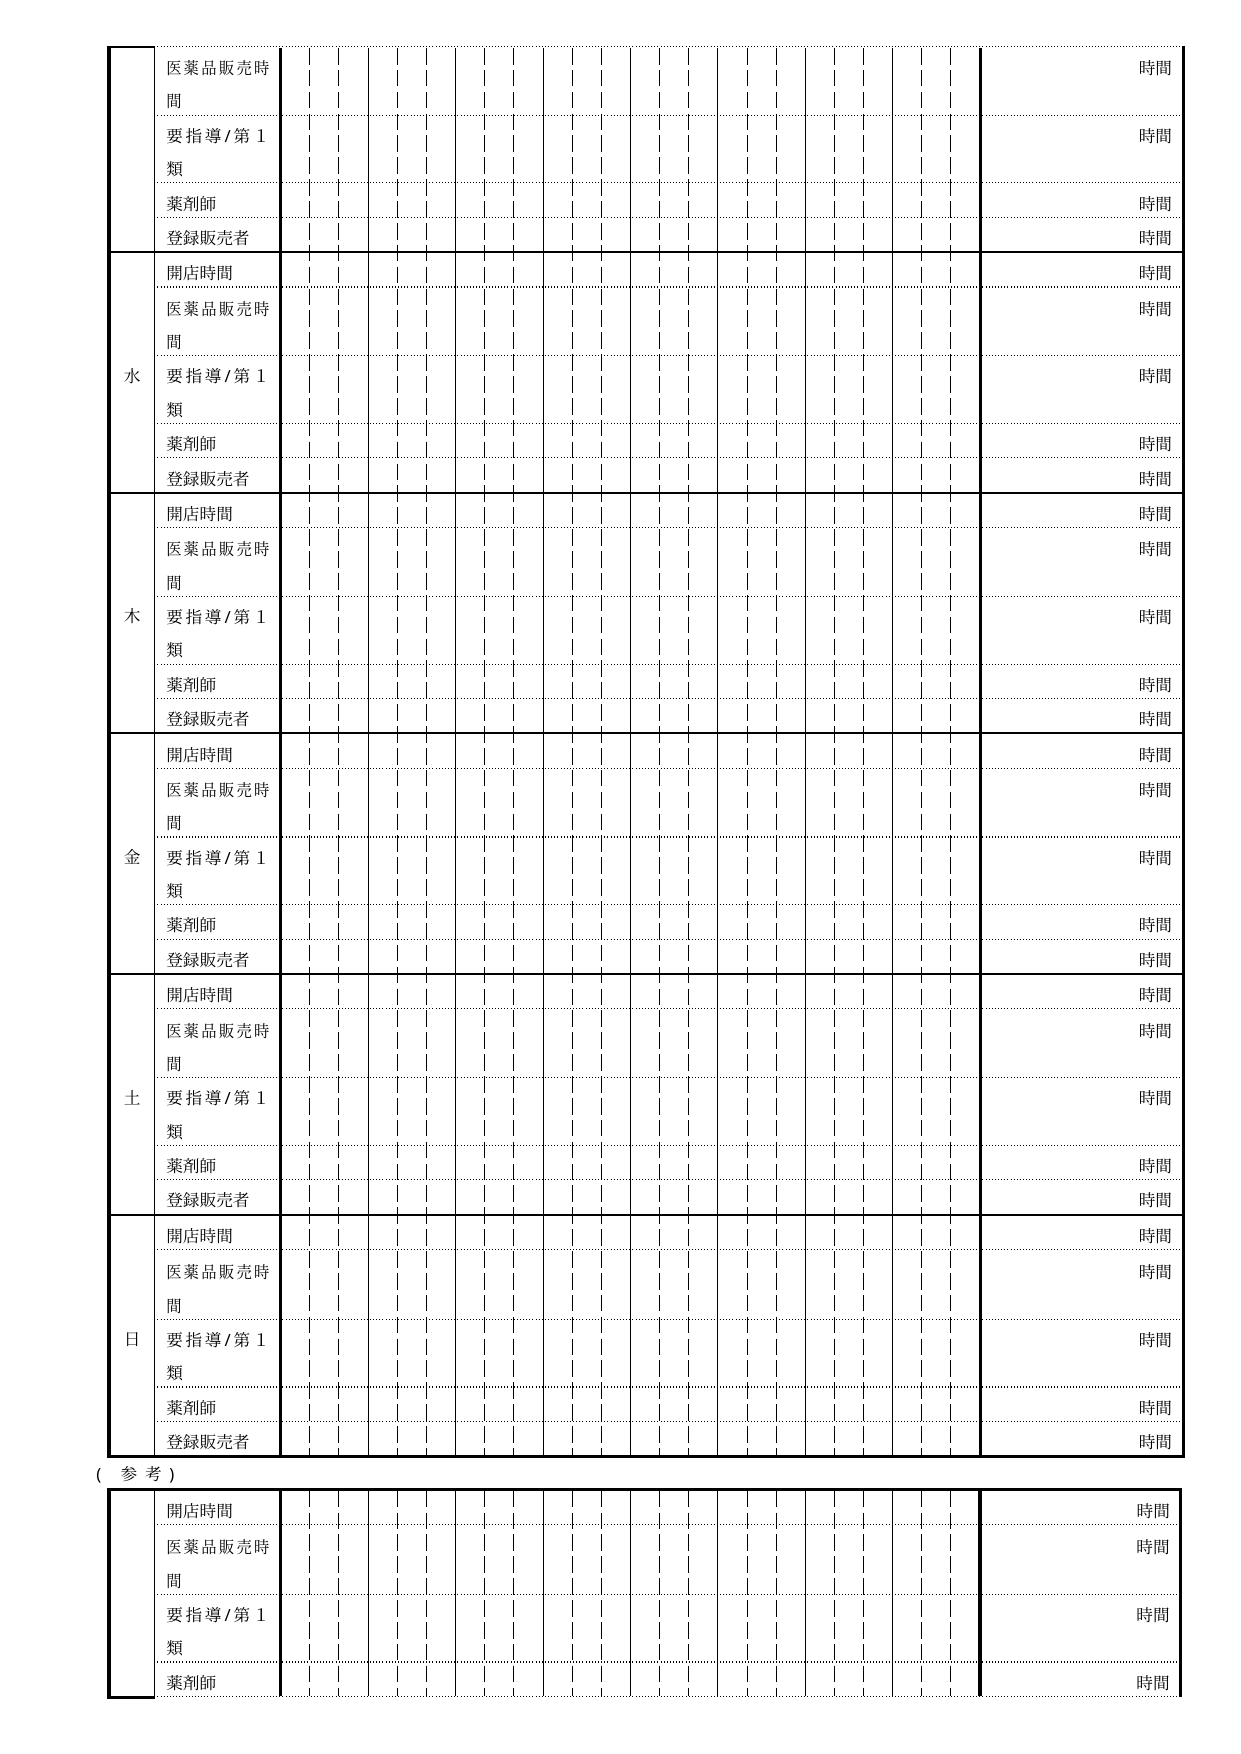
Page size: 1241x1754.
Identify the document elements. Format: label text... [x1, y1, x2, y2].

table_cell [397, 423, 426, 457]
table_cell [339, 355, 368, 423]
table_cell [572, 115, 601, 182]
table_cell [951, 1179, 979, 1213]
table_cell [339, 457, 368, 492]
table_cell [834, 904, 863, 938]
table_cell [747, 1077, 776, 1145]
table_cell 時間 [982, 355, 1182, 423]
table_cell [426, 975, 455, 1008]
table_cell [951, 355, 979, 423]
table_cell [747, 253, 776, 286]
table_cell [456, 1008, 484, 1077]
table_cell [922, 836, 951, 904]
table_cell 医薬品販売時間 [155, 1249, 279, 1319]
table_cell [426, 182, 455, 217]
table_cell [544, 1421, 572, 1455]
table_cell [369, 286, 397, 355]
table_cell [572, 1008, 601, 1077]
table_cell [922, 768, 951, 836]
table_cell [456, 1179, 484, 1213]
table_cell [747, 182, 776, 217]
table_cell [310, 1386, 339, 1421]
table_cell [601, 664, 630, 698]
table_cell [806, 1008, 834, 1077]
table_cell [951, 1421, 979, 1455]
table_cell [660, 836, 689, 904]
table_cell [660, 975, 689, 1008]
table_cell [747, 115, 776, 182]
table_cell [864, 1594, 892, 1661]
table_cell [864, 1249, 892, 1319]
table_cell [631, 1008, 659, 1077]
table_cell [310, 423, 339, 457]
table_cell [689, 494, 717, 527]
table_cell [631, 527, 659, 596]
table_cell [456, 1319, 484, 1386]
table_cell [339, 698, 368, 732]
table_cell [922, 1661, 951, 1696]
table_cell [951, 217, 979, 251]
table_cell [747, 457, 776, 492]
table_cell [806, 1661, 834, 1696]
table_cell [747, 698, 776, 732]
table_cell [864, 494, 892, 527]
table_cell [893, 182, 922, 217]
table_cell [544, 1386, 572, 1421]
table_cell [834, 698, 863, 732]
table_cell [572, 768, 601, 836]
table_cell 要指導/第１類 [155, 596, 279, 663]
table_cell [660, 1319, 689, 1386]
table_cell [310, 904, 339, 938]
table_cell [893, 1661, 922, 1696]
table_cell [426, 1077, 455, 1145]
table_cell [834, 768, 863, 836]
table_cell [806, 217, 834, 251]
table_header [689, 1491, 717, 1524]
table_cell [544, 527, 572, 596]
table_cell [282, 1145, 310, 1179]
table_cell 時間 [982, 1524, 1179, 1594]
table_cell [485, 939, 513, 973]
table_cell [485, 253, 513, 286]
table_cell [922, 734, 951, 768]
table_cell [660, 115, 689, 182]
table_cell [893, 286, 922, 355]
table_cell [631, 939, 659, 973]
table_cell [893, 664, 922, 698]
table_cell [544, 355, 572, 423]
table_cell [514, 423, 543, 457]
table_cell [689, 217, 717, 251]
table_cell [397, 904, 426, 938]
table_cell [310, 527, 339, 596]
table_cell [339, 46, 368, 114]
table_cell [282, 836, 310, 904]
table_cell [572, 1319, 601, 1386]
table_cell [339, 286, 368, 355]
table_cell [922, 494, 951, 527]
table_cell [660, 1077, 689, 1145]
table_cell 時間 [980, 46, 1182, 114]
table_cell [660, 664, 689, 698]
table_cell [951, 1319, 979, 1386]
table_cell [834, 115, 863, 182]
table_cell [893, 1216, 922, 1249]
table_cell [951, 1524, 978, 1594]
table_cell [922, 355, 951, 423]
table_header [369, 1491, 397, 1524]
table_cell [456, 836, 484, 904]
table_cell [369, 596, 397, 663]
table_cell [776, 1216, 805, 1249]
table_cell [660, 1524, 689, 1594]
table_cell [893, 904, 922, 938]
table_cell [282, 494, 310, 527]
table_cell [689, 1145, 717, 1179]
table_cell [426, 457, 455, 492]
table_cell [282, 1008, 310, 1077]
table_cell [718, 1319, 747, 1386]
table_cell [282, 596, 310, 663]
table_cell [951, 698, 979, 732]
table_cell [806, 182, 834, 217]
table_cell [922, 286, 951, 355]
table_cell 医薬品販売時間 [155, 768, 279, 836]
table_cell 要指導/第１類 [155, 836, 279, 904]
table_cell [485, 698, 513, 732]
table_cell [834, 1319, 863, 1386]
table_cell [951, 286, 979, 355]
table_cell 時間 [982, 286, 1182, 355]
table_cell [456, 355, 484, 423]
table_header [397, 1491, 426, 1524]
table_cell [834, 1216, 863, 1249]
table_cell [369, 1594, 397, 1661]
table_cell [544, 1216, 572, 1249]
table_cell [282, 286, 310, 355]
table_cell [776, 423, 805, 457]
table_cell [776, 698, 805, 732]
table_cell [397, 355, 426, 423]
table_cell [485, 182, 513, 217]
table_cell [951, 1386, 979, 1421]
table_cell [601, 836, 630, 904]
table_cell [951, 664, 979, 698]
table_cell [834, 836, 863, 904]
table_cell [718, 1216, 747, 1249]
table_cell [369, 457, 397, 492]
table_cell 医薬品販売時間 [155, 1008, 279, 1077]
table_cell [397, 253, 426, 286]
table_cell [631, 1249, 659, 1319]
table_cell 登録販売者 [155, 457, 279, 492]
table_cell [426, 734, 455, 768]
table_cell [310, 1319, 339, 1386]
table_cell [310, 1008, 339, 1077]
table_cell [718, 286, 747, 355]
table_cell [572, 423, 601, 457]
table_cell [747, 46, 776, 114]
table_cell [572, 1386, 601, 1421]
table_cell [397, 1249, 426, 1319]
table_cell 時間 [982, 664, 1182, 698]
table_cell [485, 1319, 513, 1386]
table_cell [747, 768, 776, 836]
table_cell [776, 1179, 805, 1213]
table_cell [456, 182, 484, 217]
table_cell [544, 1145, 572, 1179]
table_cell [572, 975, 601, 1008]
table_cell [514, 698, 543, 732]
table_cell [922, 1594, 951, 1661]
table_cell [631, 1524, 660, 1594]
table_cell [689, 1421, 717, 1455]
table_cell [776, 939, 805, 973]
table_cell [369, 355, 397, 423]
table_cell [631, 596, 659, 663]
table_cell [806, 939, 834, 973]
table_cell [426, 1386, 455, 1421]
table_cell [951, 457, 979, 492]
table_cell 時間 [982, 836, 1182, 904]
table_cell [718, 46, 747, 114]
table_cell [689, 1386, 717, 1421]
table_cell [834, 253, 863, 286]
table_cell [806, 904, 834, 938]
table_cell [834, 46, 863, 114]
table_cell [514, 1386, 543, 1421]
table_cell [776, 1594, 805, 1661]
table_cell [864, 768, 892, 836]
table_cell [922, 423, 951, 457]
table_cell [718, 217, 747, 251]
table_cell [514, 1008, 543, 1077]
table_cell [310, 1179, 339, 1213]
table_cell [572, 217, 601, 251]
table_cell [310, 664, 339, 698]
table_cell [718, 768, 747, 836]
table_cell [864, 975, 892, 1008]
table_cell 時間 [982, 1421, 1182, 1455]
table_cell [426, 1421, 455, 1455]
table_cell 薬剤師 [155, 1145, 279, 1179]
table_cell [631, 182, 659, 217]
table_cell [368, 46, 397, 114]
table_cell 登録販売者 [155, 1421, 279, 1455]
table_cell [631, 217, 659, 251]
table_cell [864, 182, 892, 217]
table_cell [456, 1661, 484, 1696]
table_cell [951, 1145, 979, 1179]
table_cell [864, 1077, 892, 1145]
table_cell [456, 1077, 484, 1145]
table_cell [864, 527, 892, 596]
table_cell 時間 [982, 423, 1182, 457]
table_cell [747, 355, 776, 423]
table_cell [776, 1008, 805, 1077]
table_cell [689, 1077, 717, 1145]
table_cell [426, 115, 455, 182]
table_cell [310, 1145, 339, 1179]
table_cell [282, 698, 310, 732]
table_cell [631, 975, 659, 1008]
table_cell 時間 [982, 1216, 1182, 1249]
table_cell [951, 253, 979, 286]
table_cell [864, 286, 892, 355]
table_cell [864, 904, 892, 938]
table_cell [572, 1524, 601, 1594]
table_cell [951, 1216, 979, 1249]
table_cell [834, 1249, 863, 1319]
table_cell [514, 253, 543, 286]
table_cell [864, 1179, 892, 1213]
table_cell [601, 217, 630, 251]
table_cell [339, 527, 368, 596]
table_cell [893, 836, 922, 904]
table_cell [456, 664, 484, 698]
table_cell [689, 1179, 717, 1213]
table_cell [426, 836, 455, 904]
table_cell [834, 1008, 863, 1077]
table_cell [601, 1594, 630, 1661]
table_cell [282, 1319, 310, 1386]
table_cell [806, 596, 834, 663]
table_cell [310, 1077, 339, 1145]
table_cell [922, 1008, 951, 1077]
table_cell 時間 [982, 253, 1182, 286]
table_cell [455, 46, 484, 114]
table_cell [282, 768, 310, 836]
table_cell [339, 664, 368, 698]
table_cell [369, 1249, 397, 1319]
table_cell [282, 1421, 310, 1455]
table_cell [951, 904, 979, 938]
table_cell 時間 [982, 1145, 1182, 1179]
table_cell [544, 182, 572, 217]
table_cell [631, 423, 659, 457]
table_cell [601, 1249, 630, 1319]
table_cell [718, 1594, 747, 1661]
table_cell [864, 1216, 892, 1249]
table_cell [631, 286, 659, 355]
table_cell [747, 217, 776, 251]
table_cell [369, 1008, 397, 1077]
table_cell [310, 1661, 339, 1696]
table_cell [426, 494, 455, 527]
table_cell [689, 423, 717, 457]
table_cell [806, 1421, 834, 1455]
table_cell [543, 46, 572, 114]
table_cell 開店時間 [155, 253, 279, 286]
table_cell [718, 182, 747, 217]
table_cell [514, 355, 543, 423]
table_cell [456, 1145, 484, 1179]
table_cell [310, 734, 339, 768]
table_cell [426, 423, 455, 457]
table_cell [572, 1249, 601, 1319]
table_cell 時間 [982, 596, 1182, 663]
table_cell [369, 664, 397, 698]
table_cell [631, 734, 659, 768]
table_cell [922, 217, 951, 251]
table_cell [572, 286, 601, 355]
table_cell [544, 1524, 572, 1594]
table_cell [835, 1661, 863, 1696]
table_cell [747, 836, 776, 904]
table_cell [426, 46, 455, 114]
table_header [485, 1491, 513, 1524]
table_cell [310, 457, 339, 492]
table_cell [834, 423, 863, 457]
table_cell [339, 217, 368, 251]
table_cell [282, 1216, 310, 1249]
table_header [893, 1491, 922, 1524]
table_cell [922, 1179, 951, 1213]
table_cell [951, 46, 980, 114]
table_cell [806, 1216, 834, 1249]
table_cell [718, 1179, 747, 1213]
table_cell [514, 494, 543, 527]
table_cell [514, 1216, 543, 1249]
table_cell [660, 527, 689, 596]
table_cell [456, 253, 484, 286]
table_cell 時間 [982, 1319, 1182, 1386]
table_cell [660, 46, 689, 114]
table_cell [806, 1145, 834, 1179]
table_cell [310, 836, 339, 904]
table_cell [310, 1249, 339, 1319]
table_cell [922, 975, 951, 1008]
table_cell [544, 1077, 572, 1145]
table_cell [718, 664, 747, 698]
table_header [660, 1491, 689, 1524]
table_cell [864, 355, 892, 423]
table_cell [397, 1179, 426, 1213]
table_cell [369, 182, 397, 217]
table_cell [776, 286, 805, 355]
table_cell [456, 494, 484, 527]
table_cell [776, 836, 805, 904]
table_cell [922, 698, 951, 732]
table_cell [922, 46, 951, 114]
table_cell [834, 1421, 863, 1455]
table_cell [747, 1008, 776, 1077]
table_cell [689, 1524, 717, 1594]
table_cell [572, 527, 601, 596]
table_cell [864, 939, 892, 973]
table_cell [631, 457, 659, 492]
table_cell [834, 527, 863, 596]
table_cell [631, 355, 659, 423]
table_cell [456, 1594, 484, 1661]
table_cell 時間 [982, 217, 1182, 251]
table_cell [601, 457, 630, 492]
table_cell [776, 904, 805, 938]
table_cell [776, 46, 805, 114]
table_cell [456, 457, 484, 492]
table_cell [660, 904, 689, 938]
table_cell 要指導/第１類 [155, 1319, 279, 1386]
table_cell [456, 1524, 484, 1594]
table_cell [864, 423, 892, 457]
table_cell [426, 939, 455, 973]
table_cell [282, 217, 310, 251]
table_cell [631, 698, 659, 732]
table_cell [806, 664, 834, 698]
table_cell [456, 698, 484, 732]
table_cell [718, 1421, 747, 1455]
table_cell [485, 494, 513, 527]
table_cell [601, 768, 630, 836]
table_cell [282, 1594, 310, 1661]
table_cell [282, 1249, 310, 1319]
table_cell [310, 182, 339, 217]
table_cell [660, 286, 689, 355]
table_cell 時間 [982, 527, 1182, 596]
table_cell [893, 46, 922, 114]
table_cell [310, 698, 339, 732]
table_cell [544, 596, 572, 663]
table_cell [397, 1008, 426, 1077]
table_cell [544, 939, 572, 973]
table_cell [776, 664, 805, 698]
table_cell [310, 596, 339, 663]
table_cell [572, 1179, 601, 1213]
table_cell [718, 939, 747, 973]
table_cell [601, 355, 630, 423]
table_cell 火 [111, 48, 154, 251]
table_cell 開店時間 [155, 734, 279, 768]
table_cell [369, 494, 397, 527]
table_cell [660, 1008, 689, 1077]
table_cell [572, 734, 601, 768]
table_cell 登録販売者 [155, 698, 279, 732]
table_cell 時間 [982, 1179, 1182, 1213]
table_cell [572, 836, 601, 904]
table_cell [456, 1216, 484, 1249]
table_cell [544, 904, 572, 938]
table_cell [485, 1216, 513, 1249]
table_header [426, 1491, 455, 1524]
table_cell [544, 836, 572, 904]
table_cell [806, 423, 834, 457]
table_header [544, 1491, 572, 1524]
table_cell [951, 734, 979, 768]
table_header 開店時間 [155, 1491, 279, 1524]
table_cell [514, 217, 543, 251]
table_cell [397, 975, 426, 1008]
table_cell [397, 1077, 426, 1145]
table_cell [718, 1661, 747, 1696]
table_cell [572, 494, 601, 527]
table_cell [806, 1179, 834, 1213]
table_cell [806, 355, 834, 423]
table_cell [718, 1008, 747, 1077]
table_cell [572, 355, 601, 423]
table_cell [834, 664, 863, 698]
table_cell [631, 1145, 659, 1179]
table_cell 時間 [982, 494, 1182, 527]
table_cell [806, 494, 834, 527]
table_cell [282, 1077, 310, 1145]
table_cell [776, 1077, 805, 1145]
table_cell 金 [111, 734, 154, 973]
table_cell [631, 1319, 659, 1386]
table_cell 要指導/第１類 [155, 115, 279, 182]
table_cell [310, 975, 339, 1008]
table_cell [310, 1421, 339, 1455]
table_cell [514, 1594, 543, 1661]
table_cell [397, 734, 426, 768]
table_cell 要指導/第１類 [155, 1077, 279, 1145]
table_cell [485, 1421, 513, 1455]
table_cell [747, 423, 776, 457]
table_cell 医薬品販売時間 [155, 1524, 279, 1594]
table_cell [369, 423, 397, 457]
table_cell [572, 596, 601, 663]
table_cell [689, 115, 717, 182]
table_cell [282, 734, 310, 768]
table_cell [660, 1249, 689, 1319]
table_cell [397, 494, 426, 527]
table_cell [718, 115, 747, 182]
table_cell [339, 182, 368, 217]
table_cell [572, 664, 601, 698]
table_cell [893, 1524, 922, 1594]
table_cell [893, 457, 922, 492]
table_header [601, 1491, 630, 1524]
table_cell [310, 217, 339, 251]
table_cell [922, 527, 951, 596]
table_cell [601, 115, 630, 182]
table_cell 時間 [982, 1661, 1179, 1696]
table_cell [514, 457, 543, 492]
table_cell [922, 1421, 951, 1455]
table_cell [747, 1386, 776, 1421]
table_cell [601, 1386, 630, 1421]
table_cell [631, 1179, 659, 1213]
table_cell [544, 1249, 572, 1319]
table_cell [426, 1524, 455, 1594]
table_cell 水 [111, 253, 154, 492]
table_cell [776, 1421, 805, 1455]
table_cell [572, 939, 601, 973]
table_cell [339, 1594, 368, 1661]
table_cell [747, 939, 776, 973]
table_cell 薬剤師 [155, 423, 279, 457]
table_cell [426, 355, 455, 423]
table_cell [951, 527, 979, 596]
table_cell [834, 1386, 863, 1421]
table_cell 土 [111, 975, 154, 1213]
table_cell [893, 1594, 922, 1661]
table_cell [310, 1524, 339, 1594]
table_cell [893, 1386, 922, 1421]
table_cell 開店時間 [155, 1216, 279, 1249]
table_cell [369, 1077, 397, 1145]
table_cell [456, 904, 484, 938]
table_cell 時間 [982, 904, 1182, 938]
table_cell [397, 1319, 426, 1386]
table_cell [951, 1077, 979, 1145]
table_cell [339, 1386, 368, 1421]
table_cell [660, 1661, 689, 1696]
table_cell [631, 1077, 659, 1145]
table_cell [572, 1077, 601, 1145]
table_cell [339, 1145, 368, 1179]
table_cell [397, 527, 426, 596]
table_cell [456, 596, 484, 663]
table_cell [601, 494, 630, 527]
table_cell [339, 1179, 368, 1213]
table_cell [747, 286, 776, 355]
table_cell [922, 1249, 951, 1319]
table_cell [544, 1319, 572, 1386]
table_cell [426, 1249, 455, 1319]
table_cell [456, 423, 484, 457]
table_cell [718, 253, 747, 286]
table_cell [806, 698, 834, 732]
table_cell [631, 1216, 659, 1249]
table_cell [747, 734, 776, 768]
table_cell [893, 1421, 922, 1455]
table_cell [893, 596, 922, 663]
table_cell [834, 734, 863, 768]
table_cell [601, 1421, 630, 1455]
table_cell [747, 1249, 776, 1319]
table_cell [776, 1319, 805, 1386]
table_cell [806, 734, 834, 768]
table_cell [806, 286, 834, 355]
table_cell [514, 527, 543, 596]
table_cell [339, 1216, 368, 1249]
table_cell [806, 1524, 834, 1594]
table_cell [893, 975, 922, 1008]
table_cell [369, 939, 397, 973]
table_cell [544, 253, 572, 286]
table_cell [893, 253, 922, 286]
table_cell [776, 1524, 805, 1594]
table_cell [893, 494, 922, 527]
table_cell [514, 46, 543, 114]
table_cell [689, 836, 717, 904]
table_cell [485, 1524, 513, 1594]
table_cell [544, 664, 572, 698]
table_cell [485, 664, 513, 698]
table_cell [514, 1319, 543, 1386]
table_cell [426, 253, 455, 286]
table_cell [864, 1421, 892, 1455]
table_cell [922, 939, 951, 973]
table_cell [514, 1249, 543, 1319]
table_cell [397, 217, 426, 251]
table_cell [776, 975, 805, 1008]
table_cell [426, 1145, 455, 1179]
table_cell [601, 1145, 630, 1179]
table_cell [864, 457, 892, 492]
table_cell 時間 [982, 1249, 1182, 1319]
table_cell [339, 1524, 368, 1594]
table_cell [397, 46, 426, 114]
table_cell [834, 1077, 863, 1145]
table_cell [834, 939, 863, 973]
table_cell [572, 1216, 601, 1249]
table_cell [951, 975, 979, 1008]
table_header [747, 1491, 776, 1524]
table_cell [514, 1524, 543, 1594]
table_cell [485, 457, 513, 492]
table_header [776, 1491, 805, 1524]
table_cell [776, 494, 805, 527]
table_cell [834, 596, 863, 663]
table_cell [544, 1661, 572, 1696]
table_cell [339, 253, 368, 286]
table_cell [689, 527, 717, 596]
table_cell [544, 1594, 572, 1661]
table_cell [339, 939, 368, 973]
table_cell [893, 1319, 922, 1386]
table_cell 薬剤師 [155, 182, 279, 217]
table_cell [922, 253, 951, 286]
table_cell [864, 1145, 892, 1179]
table_cell [718, 355, 747, 423]
table_cell 時間 [982, 1386, 1182, 1421]
table_cell [485, 46, 513, 114]
table_cell [631, 664, 659, 698]
table_cell [310, 494, 339, 527]
table_cell [369, 1216, 397, 1249]
table_cell [660, 217, 689, 251]
table_cell [922, 1145, 951, 1179]
table_cell [747, 664, 776, 698]
table_cell [864, 596, 892, 663]
table_cell [369, 975, 397, 1008]
table_cell [747, 1661, 776, 1696]
table_cell [572, 904, 601, 938]
table_cell [426, 596, 455, 663]
table_cell [718, 698, 747, 732]
table_cell [514, 1661, 543, 1696]
table_cell [485, 975, 513, 1008]
table_cell [689, 1661, 717, 1696]
table_cell [310, 768, 339, 836]
table_cell 日 [111, 1216, 154, 1455]
table_cell [864, 253, 892, 286]
table_cell [660, 1421, 689, 1455]
table_cell [601, 1077, 630, 1145]
table_cell [282, 664, 310, 698]
table_header 時間 [982, 1491, 1179, 1524]
table_cell [426, 286, 455, 355]
table_cell [776, 355, 805, 423]
table_cell [601, 1319, 630, 1386]
table_cell [485, 596, 513, 663]
table_header [456, 1491, 484, 1524]
table_cell [864, 664, 892, 698]
table_cell [805, 46, 834, 114]
table_cell [485, 1077, 513, 1145]
table_cell [864, 217, 892, 251]
table_cell [601, 734, 630, 768]
table_cell [806, 1386, 834, 1421]
table_cell [747, 596, 776, 663]
table_cell [864, 115, 892, 182]
table_cell [369, 904, 397, 938]
table_cell [369, 836, 397, 904]
table_cell [893, 1008, 922, 1077]
table_cell [397, 1216, 426, 1249]
table_cell [310, 253, 339, 286]
table_cell [601, 975, 630, 1008]
table_cell [485, 734, 513, 768]
table_cell [426, 527, 455, 596]
table_cell [572, 698, 601, 732]
table_cell [514, 836, 543, 904]
table_cell [806, 1077, 834, 1145]
table_cell [806, 836, 834, 904]
table_cell [747, 1319, 776, 1386]
table_cell [689, 457, 717, 492]
table_cell [601, 423, 630, 457]
table_cell 薬剤師 [155, 904, 279, 938]
table_cell [282, 423, 310, 457]
table_cell [864, 46, 892, 114]
table_cell [514, 768, 543, 836]
table_cell [631, 904, 659, 938]
table_cell [369, 698, 397, 732]
table_cell 医薬品販売時間 [155, 286, 279, 355]
table_cell [601, 1216, 630, 1249]
table_cell [718, 904, 747, 938]
table_cell [456, 939, 484, 973]
table_cell [835, 1594, 863, 1661]
table_cell [544, 975, 572, 1008]
table_cell [689, 734, 717, 768]
table_cell [660, 457, 689, 492]
table_cell [544, 1008, 572, 1077]
table_cell [601, 527, 630, 596]
table_cell [631, 768, 659, 836]
table_cell [631, 836, 659, 904]
table_cell [689, 1249, 717, 1319]
table_cell [631, 1421, 659, 1455]
table_cell [572, 457, 601, 492]
table_cell [572, 1421, 601, 1455]
table_cell [601, 939, 630, 973]
table_cell [514, 1145, 543, 1179]
table_cell [718, 734, 747, 768]
table_cell [601, 698, 630, 732]
table_cell [631, 1386, 659, 1421]
table_cell [456, 1249, 484, 1319]
table_cell [660, 253, 689, 286]
table_cell [689, 939, 717, 973]
table_cell [660, 423, 689, 457]
table_cell 要指導/第１類 [155, 1594, 279, 1661]
table_cell [339, 1077, 368, 1145]
table_cell [922, 1319, 951, 1386]
table_cell [426, 1008, 455, 1077]
table_cell [485, 217, 513, 251]
table_cell [485, 527, 513, 596]
table_cell [369, 1319, 397, 1386]
table_cell [893, 1145, 922, 1179]
table_cell [369, 217, 397, 251]
table_cell [601, 1661, 630, 1696]
table_cell [776, 115, 805, 182]
table_cell [282, 904, 310, 938]
table_cell [660, 1594, 689, 1661]
table_cell 時間 [982, 182, 1182, 217]
table_cell [718, 1524, 747, 1594]
table_cell [456, 527, 484, 596]
table_cell 医薬品販売時間 [155, 46, 281, 114]
table_cell [951, 1594, 978, 1661]
table_cell [660, 698, 689, 732]
table_cell [572, 1594, 601, 1661]
table_cell [893, 217, 922, 251]
table_cell [397, 457, 426, 492]
table_cell [893, 355, 922, 423]
table_cell [718, 975, 747, 1008]
table_cell [426, 768, 455, 836]
table_cell [544, 768, 572, 836]
table_cell [951, 836, 979, 904]
table_cell [282, 1386, 310, 1421]
table_cell 時間 [982, 1077, 1182, 1145]
table_cell [951, 939, 979, 973]
table_cell [660, 768, 689, 836]
table_cell [339, 1421, 368, 1455]
table_cell [747, 1594, 776, 1661]
table_cell 時間 [982, 734, 1182, 768]
table_cell [718, 527, 747, 596]
table_cell [369, 527, 397, 596]
table_cell [544, 1179, 572, 1213]
table_cell 登録販売者 [155, 1179, 279, 1213]
table_cell [776, 734, 805, 768]
table_cell [544, 115, 572, 182]
table_cell [631, 1594, 660, 1661]
table_cell 登録販売者 [155, 217, 279, 251]
table_cell [397, 1421, 426, 1455]
table_cell [572, 46, 601, 114]
table_cell [718, 1249, 747, 1319]
table_cell [864, 1386, 892, 1421]
table_cell [806, 253, 834, 286]
table_cell [426, 1594, 455, 1661]
table_cell [514, 596, 543, 663]
table_cell [456, 1421, 484, 1455]
table_cell [369, 1421, 397, 1455]
table_cell [485, 1249, 513, 1319]
table_cell [718, 596, 747, 663]
table_cell [922, 115, 951, 182]
table_cell 薬剤師 [155, 664, 279, 698]
table_cell [426, 1179, 455, 1213]
table_cell [456, 975, 484, 1008]
table_header [718, 1491, 747, 1524]
table_cell [514, 904, 543, 938]
table_cell [893, 423, 922, 457]
table_header [631, 1491, 660, 1524]
table_cell [339, 1249, 368, 1319]
table_header [310, 1491, 339, 1524]
table_cell [282, 457, 310, 492]
table_cell [339, 768, 368, 836]
table_cell [281, 46, 310, 114]
table_cell [631, 46, 659, 114]
table_cell [806, 115, 834, 182]
table_cell 時間 [982, 698, 1182, 732]
table_cell [893, 734, 922, 768]
table_cell [514, 939, 543, 973]
table_cell [397, 596, 426, 663]
table_cell [514, 115, 543, 182]
table_cell [485, 1008, 513, 1077]
table_cell [951, 1008, 979, 1077]
table_cell [660, 1216, 689, 1249]
table_cell [776, 1249, 805, 1319]
table_cell 時間 [982, 939, 1182, 973]
table_cell [601, 46, 631, 114]
table_cell [601, 904, 630, 938]
table_cell [864, 836, 892, 904]
table_cell [689, 253, 717, 286]
table_cell [776, 1145, 805, 1179]
table_cell [485, 1594, 513, 1661]
table_cell [397, 1594, 426, 1661]
table_cell 要指導/第１類 [155, 355, 279, 423]
table_cell [339, 1661, 368, 1696]
table_cell [282, 527, 310, 596]
table_cell [544, 698, 572, 732]
table_cell [601, 1179, 630, 1213]
table_cell [339, 975, 368, 1008]
table_cell [514, 734, 543, 768]
table_cell [456, 768, 484, 836]
table_cell [456, 1386, 484, 1421]
table_cell [485, 115, 513, 182]
table_header [514, 1491, 543, 1524]
table_cell [544, 457, 572, 492]
table_cell [601, 286, 630, 355]
table_cell [514, 664, 543, 698]
table_header [951, 1491, 978, 1524]
table_cell [369, 734, 397, 768]
table_cell [776, 182, 805, 217]
table_cell [893, 115, 922, 182]
table_cell [951, 423, 979, 457]
table_cell 時間 [982, 975, 1182, 1008]
table_cell [369, 1179, 397, 1213]
table_cell [747, 1179, 776, 1213]
table_cell [601, 596, 630, 663]
table_cell [747, 975, 776, 1008]
table_cell [456, 115, 484, 182]
table_cell [485, 1145, 513, 1179]
table_cell [282, 1524, 310, 1594]
table_cell [544, 734, 572, 768]
table_cell [689, 1594, 717, 1661]
table_cell [893, 768, 922, 836]
table_cell [631, 494, 659, 527]
table_cell [485, 904, 513, 938]
table_cell [456, 734, 484, 768]
table_cell 時間 [982, 115, 1182, 182]
table_cell [397, 1145, 426, 1179]
table_cell [310, 115, 339, 182]
table_header [806, 1491, 834, 1524]
table_cell [689, 46, 717, 114]
table_cell [631, 115, 659, 182]
table_cell [397, 1661, 426, 1696]
table_cell [485, 836, 513, 904]
table_cell [601, 182, 630, 217]
table_cell [660, 596, 689, 663]
table_cell [689, 1319, 717, 1386]
table_cell [514, 286, 543, 355]
table_cell [834, 494, 863, 527]
table_cell [806, 457, 834, 492]
table_cell [514, 975, 543, 1008]
table_cell [806, 1249, 834, 1319]
table_cell [689, 768, 717, 836]
table_cell [426, 698, 455, 732]
table_cell [339, 836, 368, 904]
table_cell [601, 1008, 630, 1077]
table_cell 時間 [982, 768, 1182, 836]
table_cell [951, 494, 979, 527]
table_cell [660, 734, 689, 768]
table_cell [426, 1319, 455, 1386]
table_cell [426, 1661, 455, 1696]
table_cell [369, 1661, 397, 1696]
table_cell [922, 664, 951, 698]
table_cell 開店時間 [155, 494, 279, 527]
table_cell [282, 939, 310, 973]
table_cell [397, 664, 426, 698]
table_cell [893, 527, 922, 596]
table_cell [456, 286, 484, 355]
table_cell [514, 182, 543, 217]
table_cell [310, 1594, 339, 1661]
table_header [572, 1491, 601, 1524]
table_cell [922, 457, 951, 492]
table_cell [864, 1319, 892, 1386]
table_cell [718, 494, 747, 527]
table_cell [631, 253, 659, 286]
table_cell [893, 698, 922, 732]
table_cell [369, 1386, 397, 1421]
table_cell [660, 494, 689, 527]
table_cell [689, 182, 717, 217]
table_cell 木 [111, 494, 154, 732]
table_cell [660, 1386, 689, 1421]
table_cell [864, 1661, 892, 1696]
table_cell [864, 698, 892, 732]
table_cell [660, 939, 689, 973]
table_cell [660, 182, 689, 217]
table_cell [514, 1179, 543, 1213]
table_cell [282, 1179, 310, 1213]
text (参考) [96, 1458, 1144, 1487]
table_cell [485, 1661, 513, 1696]
table_cell [339, 423, 368, 457]
table_cell [660, 1145, 689, 1179]
table_cell [397, 286, 426, 355]
table_cell [660, 1179, 689, 1213]
table_cell [369, 115, 397, 182]
table_cell [951, 1249, 979, 1319]
table_cell [747, 527, 776, 596]
table_cell [397, 939, 426, 973]
table_cell [893, 1179, 922, 1213]
table_cell [544, 494, 572, 527]
table_cell [572, 182, 601, 217]
table_cell [456, 217, 484, 251]
table_cell [544, 217, 572, 251]
table_cell 時間 [982, 1594, 1179, 1661]
table_cell 医薬品販売時間 [155, 527, 279, 596]
table_cell [834, 457, 863, 492]
table_cell [776, 768, 805, 836]
table_cell [282, 253, 310, 286]
table_cell [601, 1524, 630, 1594]
table_cell [544, 423, 572, 457]
table_cell 薬剤師 [155, 1661, 279, 1696]
table_cell [835, 1524, 863, 1594]
table_cell [806, 527, 834, 596]
table_cell [951, 768, 979, 836]
table_cell [339, 734, 368, 768]
table_cell [951, 115, 979, 182]
table_cell [397, 768, 426, 836]
table_cell [689, 664, 717, 698]
table_cell [747, 1145, 776, 1179]
table_cell [397, 1524, 426, 1594]
table_cell [834, 1179, 863, 1213]
table_cell [397, 1386, 426, 1421]
table_cell [689, 1008, 717, 1077]
table_cell [922, 1386, 951, 1421]
table_cell [689, 286, 717, 355]
table_cell [718, 1077, 747, 1145]
table_cell [282, 115, 310, 182]
table_cell [689, 355, 717, 423]
table_cell [834, 975, 863, 1008]
table_cell [631, 1661, 660, 1696]
table_header [864, 1491, 892, 1524]
table_cell [922, 904, 951, 938]
table_cell [485, 355, 513, 423]
table_header [282, 1491, 310, 1524]
table_cell [397, 836, 426, 904]
table_cell [864, 734, 892, 768]
table_cell [922, 182, 951, 217]
table_cell [572, 253, 601, 286]
table_cell [922, 1524, 951, 1594]
table_header [835, 1491, 863, 1524]
table_cell [544, 286, 572, 355]
table_cell [310, 46, 339, 114]
table_cell [922, 596, 951, 663]
table_cell [339, 494, 368, 527]
table_cell [339, 596, 368, 663]
table_cell [339, 115, 368, 182]
table_cell [776, 1386, 805, 1421]
table_cell [747, 494, 776, 527]
table_cell [718, 836, 747, 904]
table_cell [776, 217, 805, 251]
table_cell [426, 217, 455, 251]
table_cell [660, 355, 689, 423]
table_cell [834, 286, 863, 355]
table_cell [834, 182, 863, 217]
table_cell [397, 115, 426, 182]
table_cell [572, 1145, 601, 1179]
table_cell [806, 768, 834, 836]
table_cell [572, 1661, 601, 1696]
table_cell [718, 1145, 747, 1179]
table_cell [485, 1386, 513, 1421]
table_cell [310, 1216, 339, 1249]
table_cell [369, 1524, 397, 1594]
table_header [339, 1491, 368, 1524]
table_header 祝日 [111, 1491, 154, 1696]
table_cell [485, 1179, 513, 1213]
table_cell 時間 [982, 1008, 1182, 1077]
table_cell [426, 664, 455, 698]
table_cell [806, 1594, 834, 1661]
table_cell 薬剤師 [155, 1386, 279, 1421]
table_cell [776, 1661, 805, 1696]
table_cell 時間 [982, 457, 1182, 492]
table_cell [369, 1145, 397, 1179]
table_cell [834, 355, 863, 423]
table_cell [747, 1421, 776, 1455]
table_cell 開店時間 [155, 975, 279, 1008]
table_cell [834, 217, 863, 251]
table_cell [601, 253, 630, 286]
table_cell [514, 1077, 543, 1145]
table_cell [893, 939, 922, 973]
table_cell [806, 975, 834, 1008]
table_cell [951, 596, 979, 663]
table_cell [310, 286, 339, 355]
table_cell [369, 768, 397, 836]
table_cell [485, 768, 513, 836]
table_cell [282, 975, 310, 1008]
table_cell [922, 1077, 951, 1145]
table_cell [282, 182, 310, 217]
table_cell [893, 1077, 922, 1145]
table_cell [369, 253, 397, 286]
table_cell [339, 1008, 368, 1077]
table_cell [514, 1421, 543, 1455]
table_cell [834, 1145, 863, 1179]
table_cell [776, 596, 805, 663]
table_cell [689, 698, 717, 732]
table_cell [776, 457, 805, 492]
table_cell [397, 182, 426, 217]
table_cell [339, 1319, 368, 1386]
table_cell [426, 1216, 455, 1249]
table_cell [689, 596, 717, 663]
table_cell [747, 1216, 776, 1249]
table_cell [951, 182, 979, 217]
table_cell [282, 1661, 310, 1696]
table_cell [397, 698, 426, 732]
table_cell [718, 423, 747, 457]
table_cell [310, 939, 339, 973]
table_cell [747, 904, 776, 938]
table_cell [426, 904, 455, 938]
table_cell [689, 1216, 717, 1249]
table_cell [689, 904, 717, 938]
table_cell [310, 355, 339, 423]
table_cell [776, 253, 805, 286]
table_cell [806, 1319, 834, 1386]
table_cell [864, 1524, 892, 1594]
table_cell [776, 527, 805, 596]
table_cell [485, 286, 513, 355]
table_header [922, 1491, 951, 1524]
table_cell 登録販売者 [155, 939, 279, 973]
table_cell [864, 1008, 892, 1077]
table_cell [922, 1216, 951, 1249]
table_cell [718, 457, 747, 492]
table_cell [339, 904, 368, 938]
table_cell [485, 423, 513, 457]
table_cell [951, 1661, 978, 1696]
table_cell [718, 1386, 747, 1421]
table_cell [282, 355, 310, 423]
table_cell [689, 975, 717, 1008]
table_cell [893, 1249, 922, 1319]
table_cell [747, 1524, 776, 1594]
